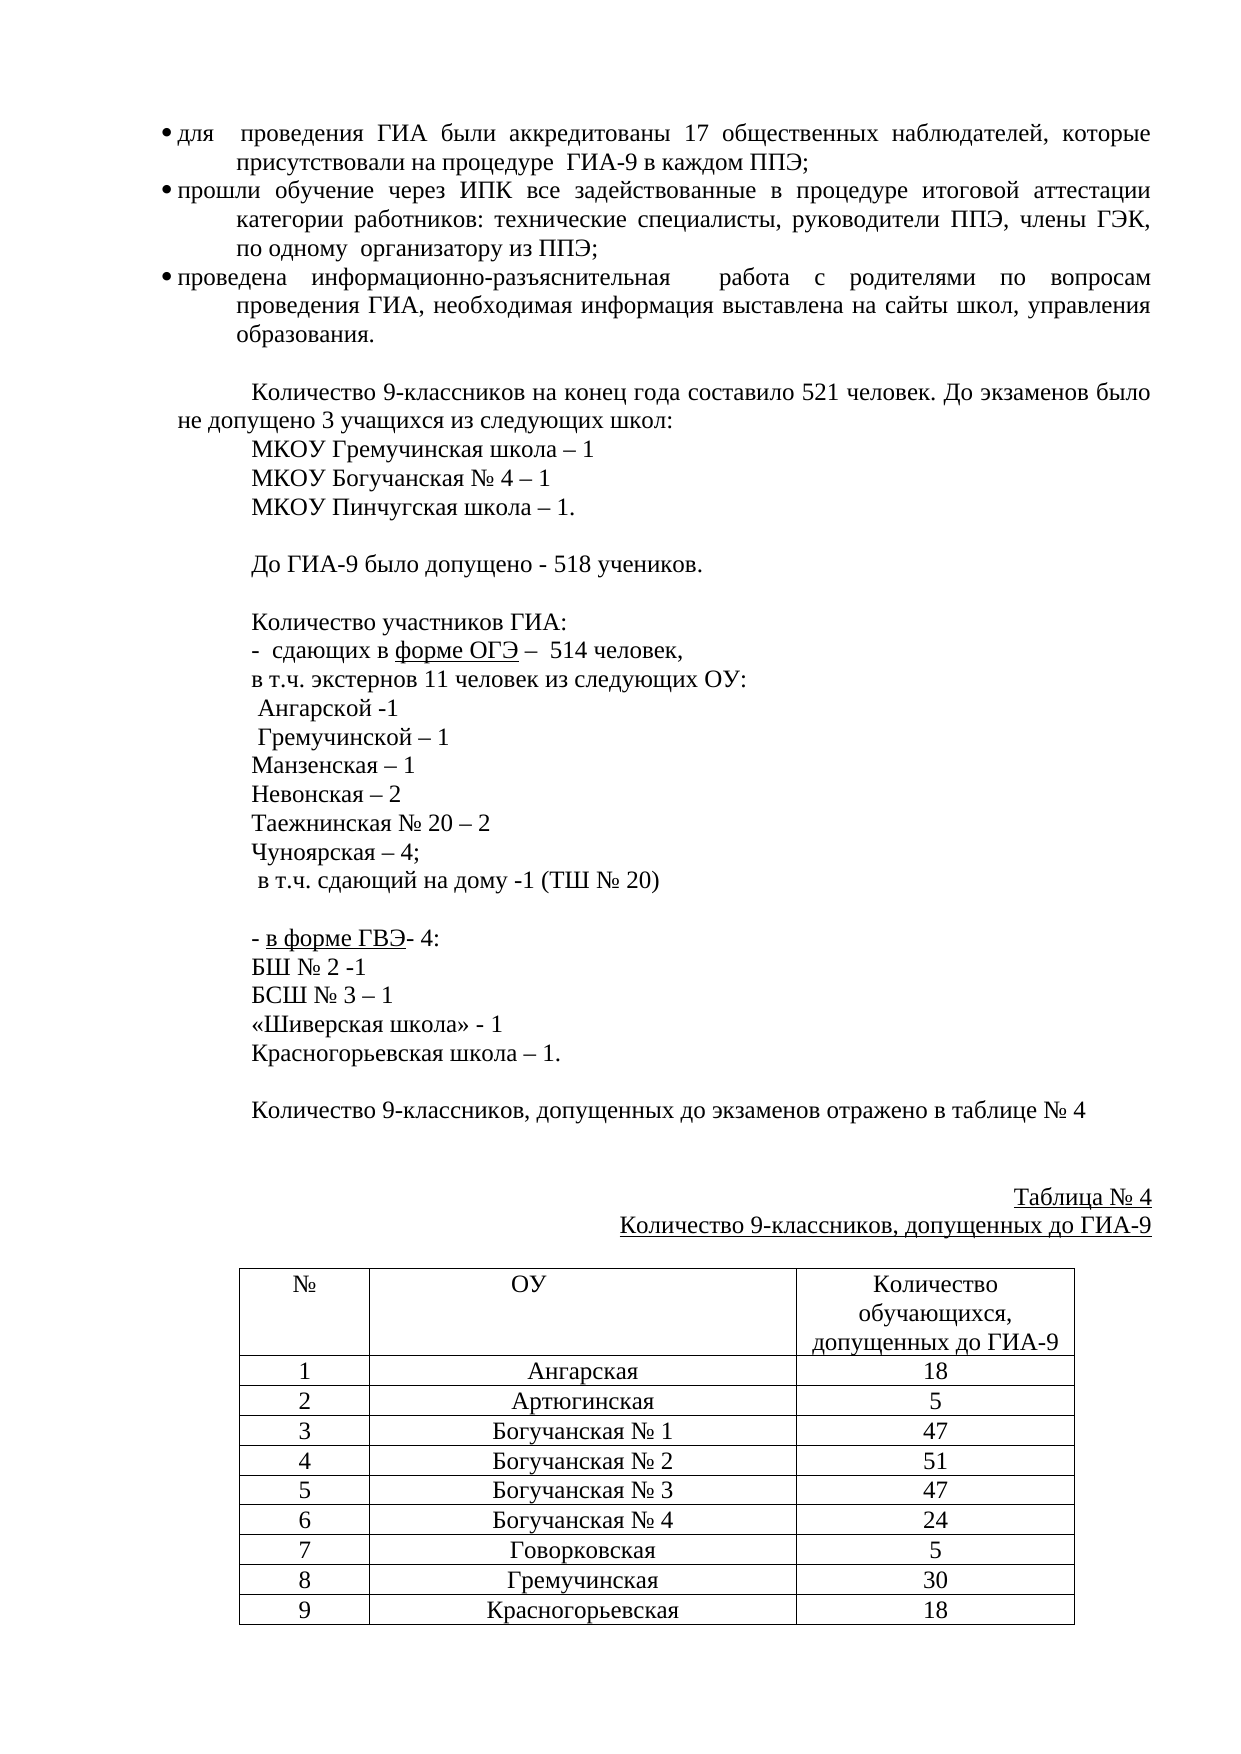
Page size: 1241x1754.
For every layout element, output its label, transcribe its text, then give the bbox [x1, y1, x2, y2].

text - в форме ГВЭ- 4: [251, 923, 1152, 952]
table_header ОУ [370, 1269, 796, 1355]
list прошли обучение через ИПК все задействованные в процедуре итоговой аттестации категории работников: технические специалисты, руководители ППЭ, члены ГЭК, по одному организатору из ППЭ; [162, 176, 1152, 262]
text Таежнинская № 20 – 2 [177, 808, 1152, 837]
text Количество участников ГИА: [177, 607, 1152, 636]
text Ангарской -1 [177, 693, 1152, 722]
list проведена информационно-разъяснительная работа с родителями по вопросам проведения ГИА, необходимая информация выставлена на сайты школ, управления образования. [162, 262, 1152, 348]
text - сдающих в форме ОГЭ – 514 человек, [177, 636, 1152, 664]
table_cell Говорковская [370, 1535, 796, 1564]
table_cell 51 [797, 1446, 1074, 1474]
table_cell 7 [240, 1535, 369, 1564]
list для проведения ГИА были аккредитованы 17 общественных наблюдателей, которые присутствовали на процедуре ГИА-9 в каждом ППЭ; [162, 118, 1152, 176]
table_header № [240, 1269, 369, 1355]
text Таблица № 4 [251, 1182, 1152, 1211]
text в т.ч. экстернов 11 человек из следующих ОУ: [177, 664, 1152, 693]
text Количество 9-классников, допущенных до ГИА-9 [251, 1211, 1152, 1239]
table_cell Красногорьевская [370, 1595, 796, 1623]
table_cell Гремучинская [370, 1565, 796, 1594]
text БСШ № 3 – 1 [251, 981, 1152, 1009]
text в т.ч. сдающий на дому -1 (ТШ № 20) [177, 866, 1152, 894]
text Количество 9-классников на конец года составило 521 человек. До экзаменов было не допущено 3 учащихся из следующих школ: [177, 377, 1152, 434]
table_cell 5 [240, 1476, 369, 1504]
table_cell Ангарская [370, 1356, 796, 1385]
table_cell Артюгинская [370, 1386, 796, 1415]
table_cell 47 [797, 1476, 1074, 1504]
table_cell 2 [240, 1386, 369, 1415]
text Невонская – 2 [177, 779, 1152, 808]
table_cell 8 [240, 1565, 369, 1594]
text Гремучинской – 1 [177, 722, 1152, 751]
table_cell 24 [797, 1505, 1074, 1534]
table_cell Богучанская № 4 [370, 1505, 796, 1534]
table_cell 18 [797, 1356, 1074, 1385]
table_cell 4 [240, 1446, 369, 1474]
table_cell 18 [797, 1595, 1074, 1623]
text Красногорьевская школа – 1. [251, 1038, 1152, 1067]
table_cell 3 [240, 1416, 369, 1445]
text Манзенская – 1 [177, 751, 1152, 779]
table_cell Богучанская № 1 [370, 1416, 796, 1445]
table_header Количество обучающихся, допущенных до ГИА-9 [797, 1269, 1074, 1355]
text БШ № 2 -1 [251, 952, 1152, 981]
table_cell 9 [240, 1595, 369, 1623]
text МКОУ Богучанская № 4 – 1 [177, 463, 1152, 492]
text Количество 9-классников, допущенных до экзаменов отражено в таблице № 4 [251, 1096, 1152, 1124]
table_cell 5 [797, 1386, 1074, 1415]
text МКОУ Гремучинская школа – 1 [177, 434, 1152, 463]
text «Шиверская школа» - 1 [251, 1009, 1152, 1038]
table_cell 5 [797, 1535, 1074, 1564]
text Чуноярская – 4; [177, 837, 1152, 866]
table_cell 30 [797, 1565, 1074, 1594]
text До ГИА-9 было допущено - 518 учеников. [177, 549, 1152, 578]
table_cell 6 [240, 1505, 369, 1534]
table_cell 47 [797, 1416, 1074, 1445]
text МКОУ Пинчугская школа – 1. [177, 492, 1152, 521]
table_cell 1 [240, 1356, 369, 1385]
table_cell Богучанская № 3 [370, 1476, 796, 1504]
table_cell Богучанская № 2 [370, 1446, 796, 1474]
